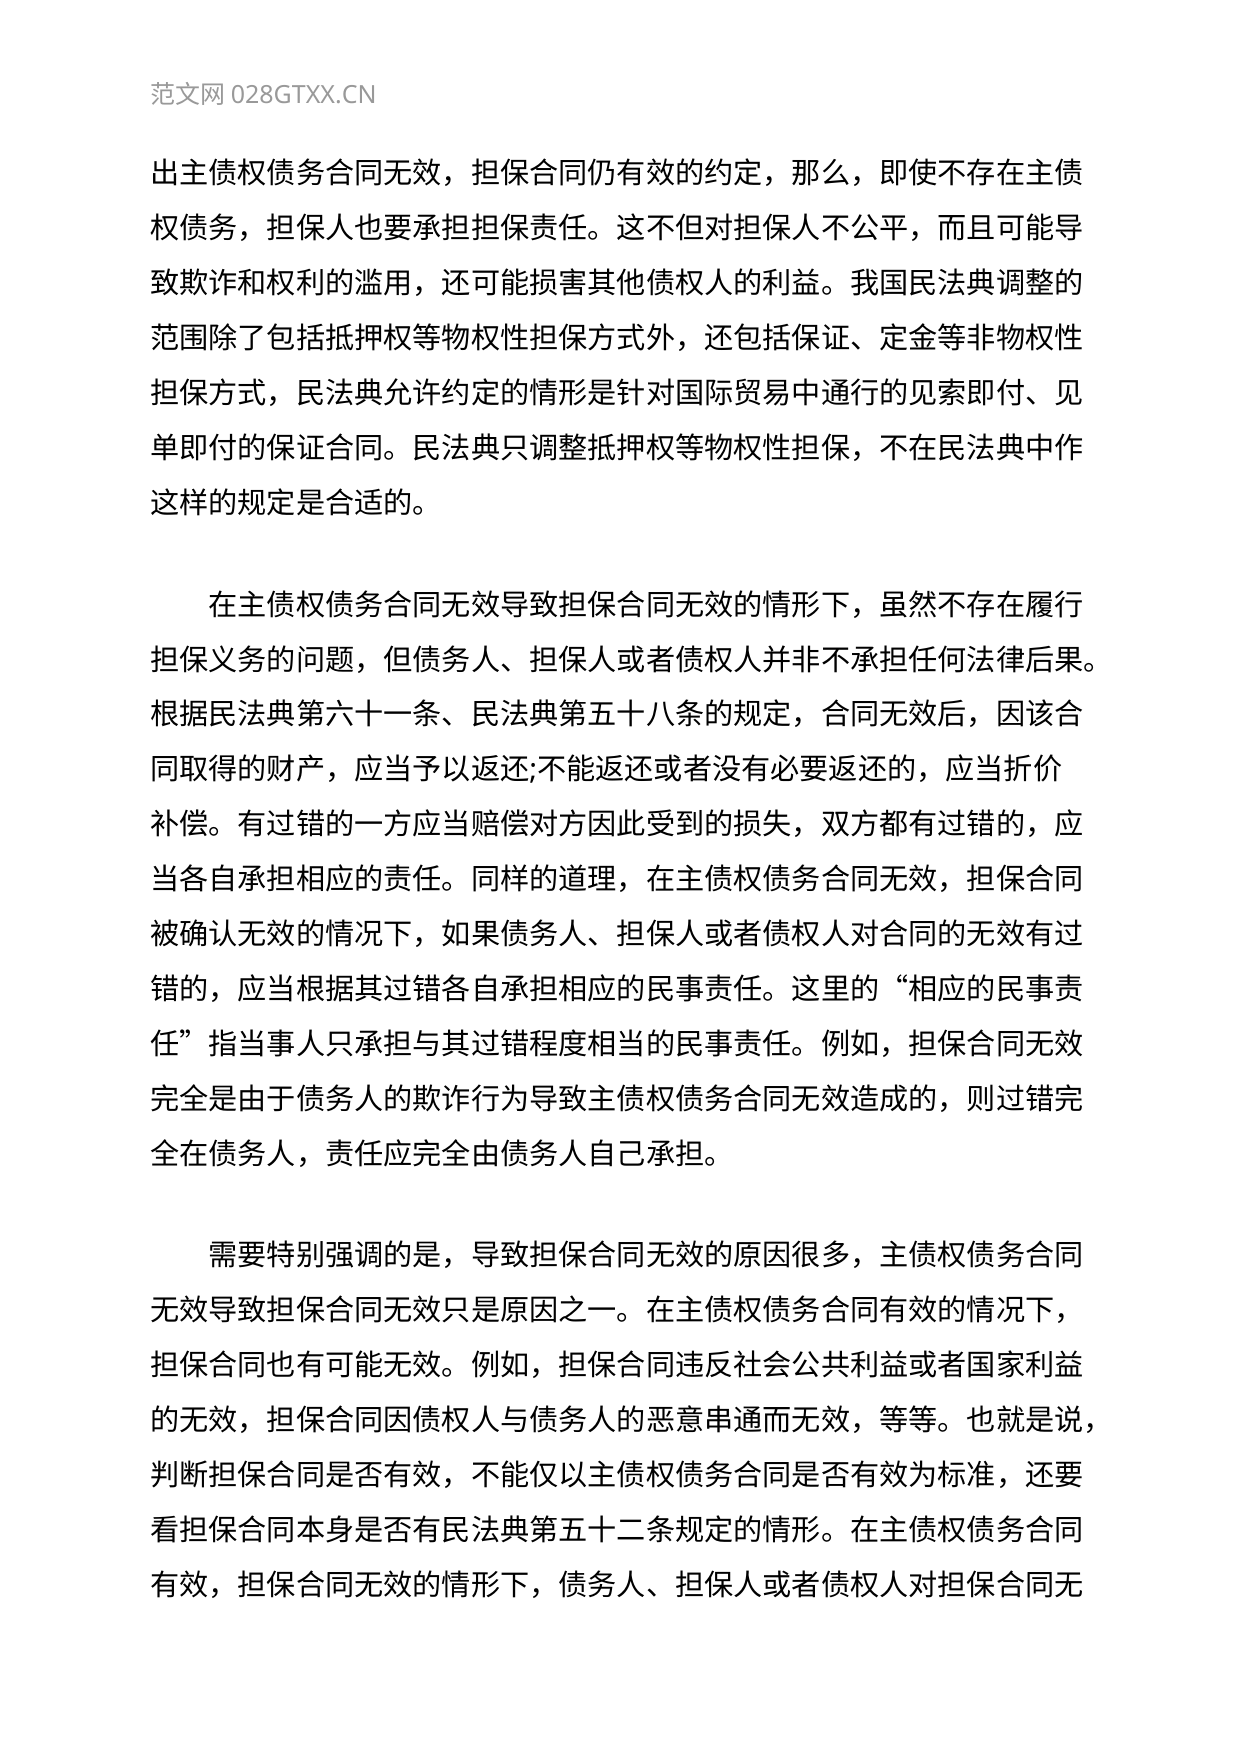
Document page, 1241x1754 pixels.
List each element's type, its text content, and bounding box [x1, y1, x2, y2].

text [150, 1232, 1090, 1604]
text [150, 150, 1090, 522]
text 在主债权债务合同无效导致担保合同无效的情形下，虽然不存在履行担保义务的问题，但债务人、担保人或者债权人并非不承担任何法律后果。根据民法典第六十一条、民法典第五十八条的规定，合同无效后，因该合同取得的财产，应当予以返还;不能返还或者没有必要返还的，应当折价补偿。有过错的一方应当赔偿对方因此受到的损失，双方都有过错的，应当各自承担相应的责任。同样的道理，在主债权债务合同无效，担保合同被确认无效的情况下，如果债务人、担保人或者债权人对合同的无效有过错的，应当根据其过错各自承担相应的民事责任。这里的“相应的民事责任”指当事人只承担与其过错程度相当的民事责任。例如，担保合同无效完全是由于债务人的欺诈行为导致主债权债务合同无效造成的，则过错完全在债务人，责任应完全由债务人自己承担。 [150, 581, 1090, 1172]
